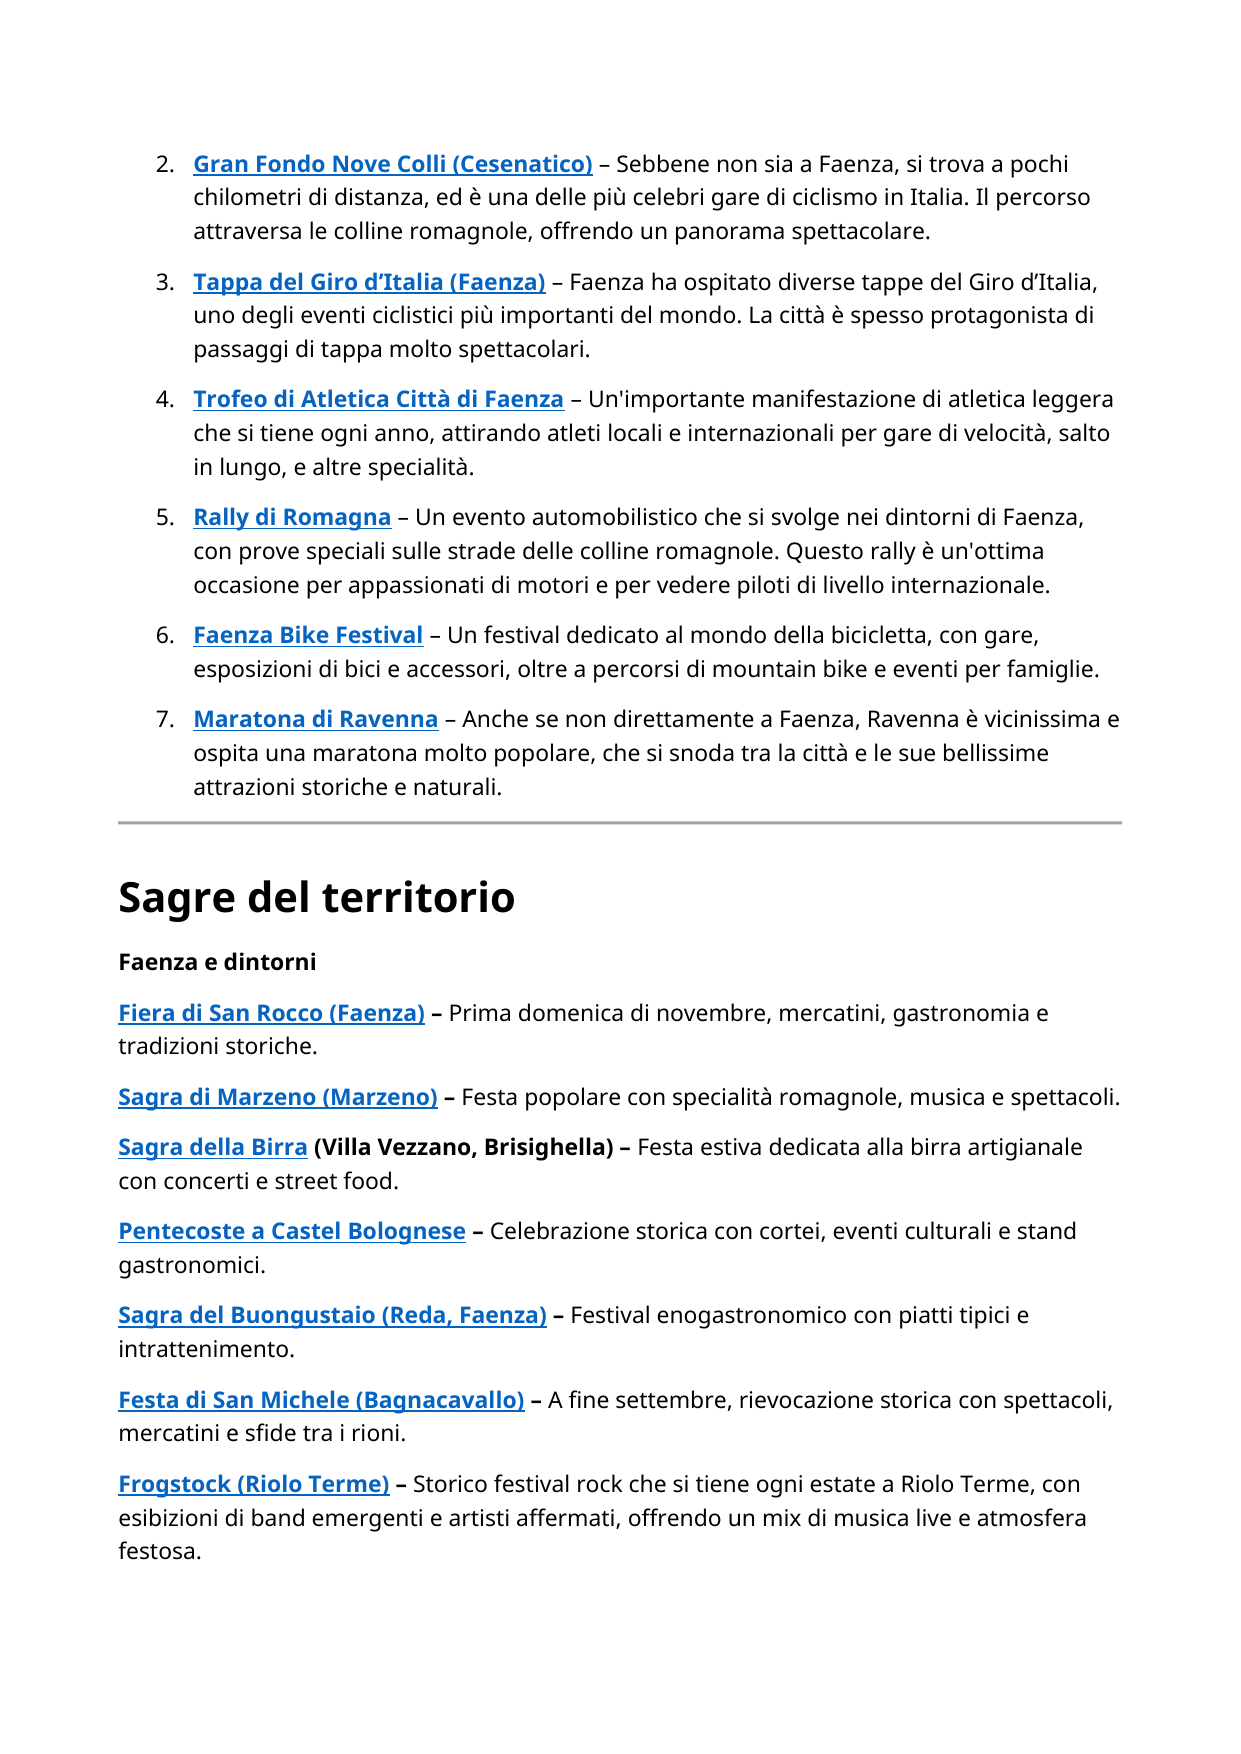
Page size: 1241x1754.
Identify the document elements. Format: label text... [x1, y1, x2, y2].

list Trofeo di Atletica Città di Faenza – Un'importante manifestazione di atletica leggera che si tiene ogni anno, attirando atleti locali e internazionali per gare di velocità, salto in lungo, e altre specialità. [156, 383, 1122, 482]
text Sagra della Birra (Villa Vezzano, Brisighella) – Festa estiva dedicata alla birra artigianale con concerti e street food. [118, 1131, 1122, 1196]
text Pentecoste a Castel Bolognese – Celebrazione storica con cortei, eventi culturali e stand gastronomici. [118, 1215, 1122, 1280]
text Sagre del territorio [118, 868, 1122, 925]
list Maratona di Ravenna – Anche se non direttamente a Faenza, Ravenna è vicinissima e ospita una maratona molto popolare, che si snoda tra la città e le sue bellissime attrazioni storiche e naturali. [156, 703, 1122, 802]
list Gran Fondo Nove Colli (Cesenatico) – Sebbene non sia a Faenza, si trova a pochi chilometri di distanza, ed è una delle più celebri gare di ciclismo in Italia. Il percorso attraversa le colline romagnole, offrendo un panorama spettacolare. [156, 148, 1122, 246]
text Fiera di San Rocco (Faenza) – Prima domenica di novembre, mercatini, gastronomia e tradizioni storiche. [118, 997, 1122, 1062]
text Sagra di Marzeno (Marzeno) – Festa popolare con specialità romagnole, musica e spettacoli. [118, 1081, 1122, 1112]
text Festa di San Michele (Bagnacavallo) – A fine settembre, rievocazione storica con spettacoli, mercatini e sfide tra i rioni. [118, 1384, 1122, 1449]
text Sagra del Buongustaio (Reda, Faenza) – Festival enogastronomico con piatti tipici e intrattenimento. [118, 1299, 1122, 1364]
text Faenza e dintorni [118, 946, 1122, 977]
list Tappa del Giro d’Italia (Faenza) – Faenza ha ospitato diverse tappe del Giro d’Italia, uno degli eventi ciclistici più importanti del mondo. La città è spesso protagonista di passaggi di tappa molto spettacolari. [156, 266, 1122, 364]
list Faenza Bike Festival – Un festival dedicato al mondo della bicicletta, con gare, esposizioni di bici e accessori, oltre a percorsi di mountain bike e eventi per famiglie. [156, 619, 1122, 684]
text Frogstock (Riolo Terme) – Storico festival rock che si tiene ogni estate a Riolo Terme, con esibizioni di band emergenti e artisti affermati, offrendo un mix di musica live e atmosfera festosa. [118, 1468, 1122, 1567]
list Rally di Romagna – Un evento automobilistico che si svolge nei dintorni di Faenza, con prove speciali sulle strade delle colline romagnole. Questo rally è un'ottima occasione per appassionati di motori e per vedere piloti di livello internazionale. [156, 501, 1122, 600]
